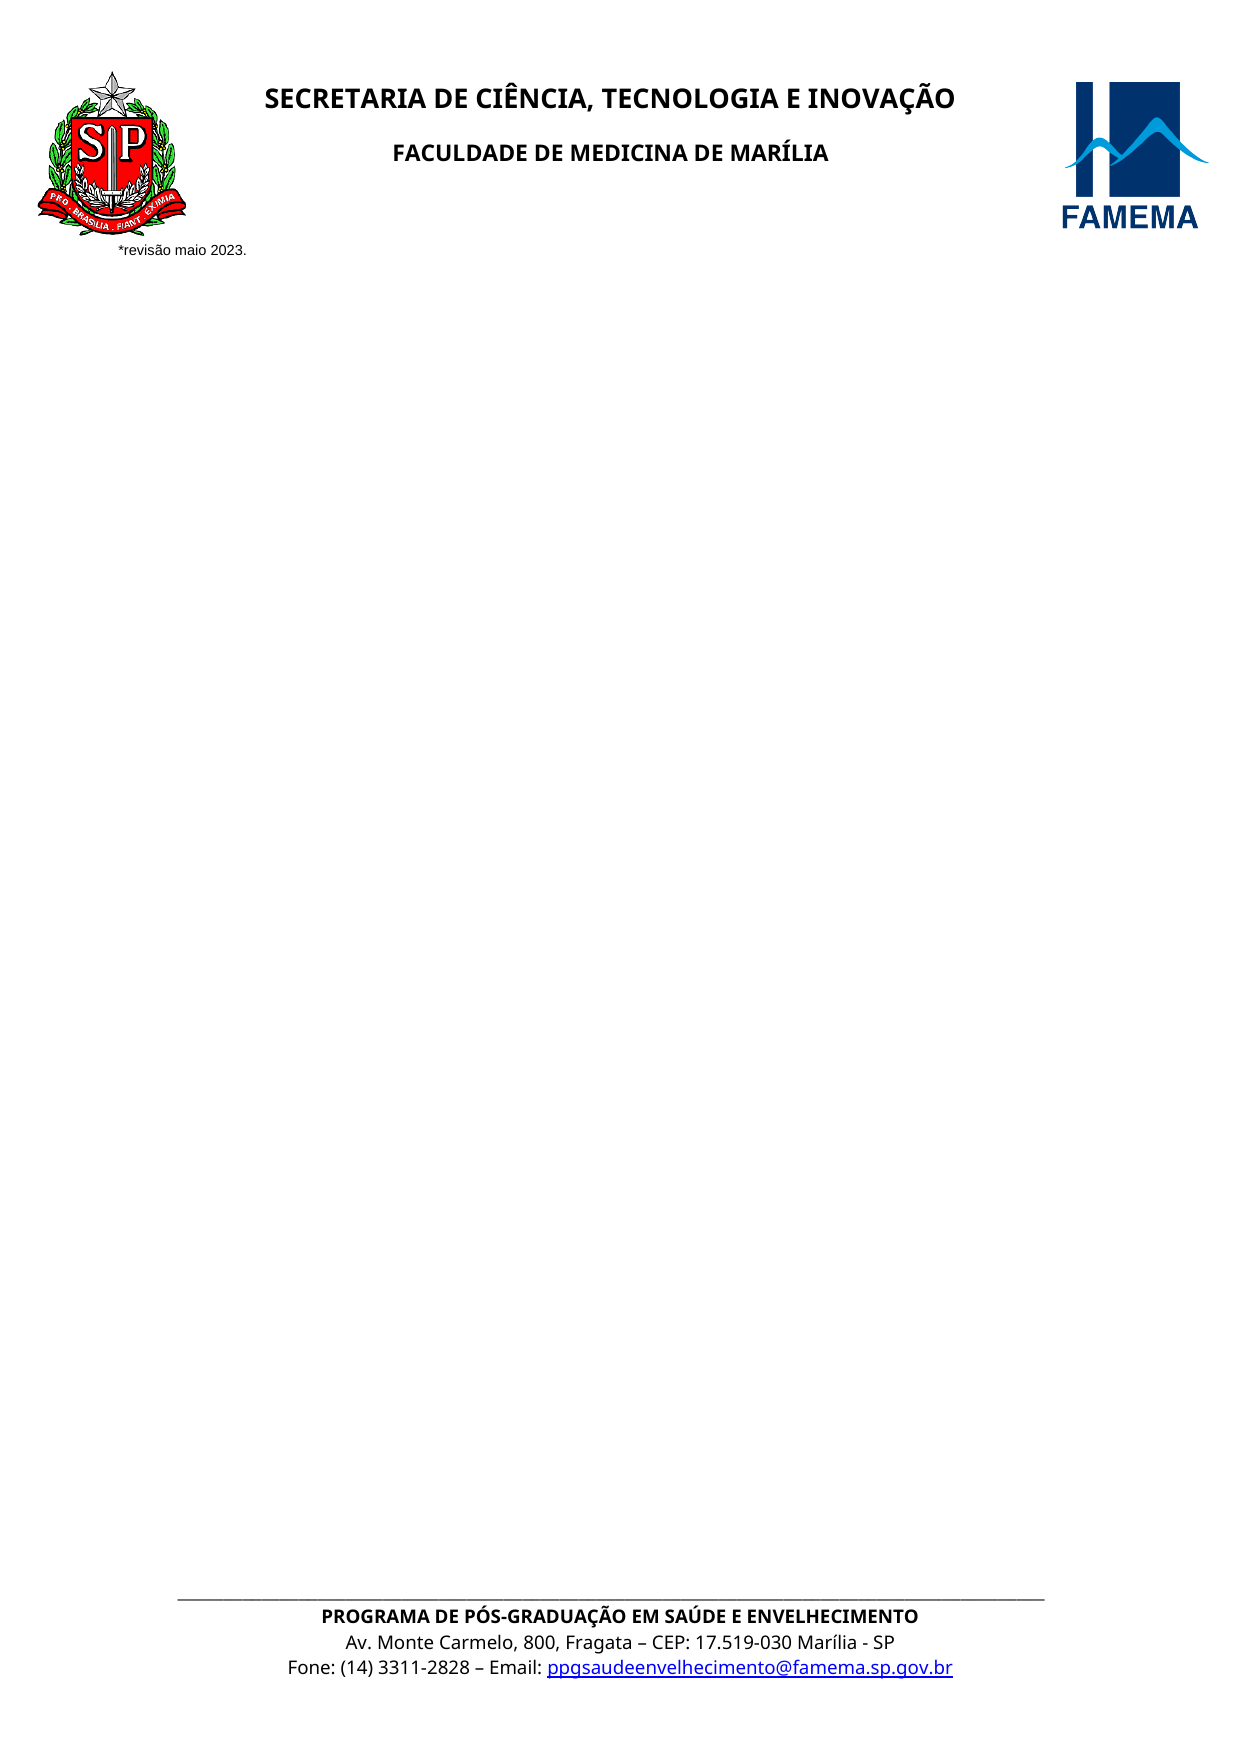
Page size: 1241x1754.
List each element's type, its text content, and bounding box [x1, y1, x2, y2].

picture [1061, 82, 1210, 244]
text *revisão maio 2023. [118, 241, 1063, 258]
picture [37, 71, 186, 236]
